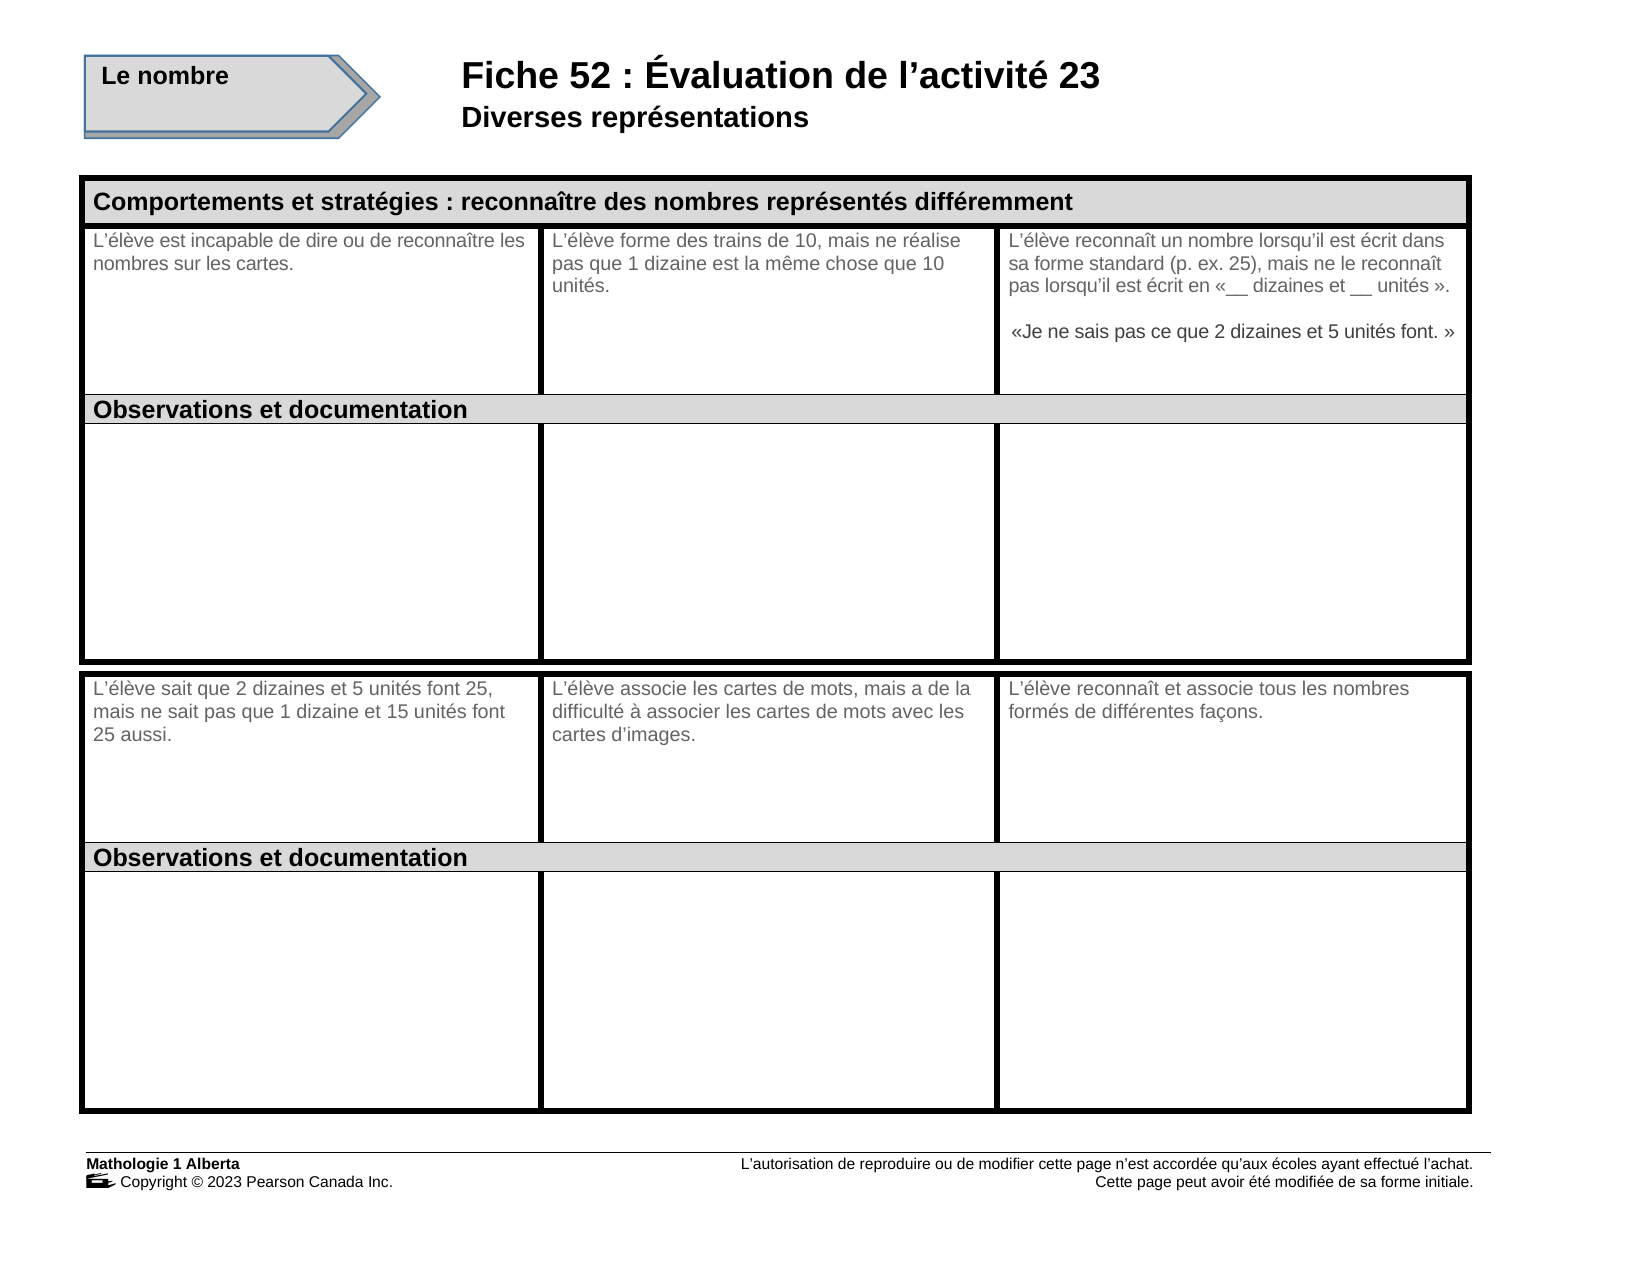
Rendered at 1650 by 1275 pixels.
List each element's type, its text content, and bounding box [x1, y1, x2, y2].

table_cell Observations et documentation [85, 395, 1466, 423]
table_cell L’élève est incapable de dire ou de reconnaître les nombres sur les cartes. [85, 229, 538, 394]
table_cell [997, 665, 1469, 671]
table_cell [82, 665, 541, 671]
table_cell [544, 424, 994, 659]
table_cell [544, 872, 994, 1107]
table_cell L’élève associe les cartes de mots, mais a de la difficulté à associer les cartes de mots avec les cartes d’images. [544, 677, 994, 842]
table_cell L’élève sait que 2 dizaines et 5 unités font 25, mais ne sait pas que 1 dizaine et 15 unités font 25 aussi. [85, 677, 538, 842]
table_cell Observations et documentation [85, 843, 1466, 871]
table_cell L’élève reconnaît un nombre lorsqu’il est écrit dans sa forme standard (p. ex. 25), mais ne le reconnaît pas lorsqu’il est écrit en «__ dizaines et __ unités ». «Je ne sais pas ce que 2 dizaines et 5 unités font. » [1000, 229, 1466, 394]
table_cell [541, 665, 997, 671]
table_cell L’élève forme des trains de 10, mais ne réalise pas que 1 dizaine est la même chose que 10 unités. [544, 229, 994, 394]
picture [86, 1173, 116, 1188]
table_cell [85, 872, 538, 1107]
table_cell [1000, 872, 1466, 1107]
table_cell [85, 424, 538, 659]
table_cell [1000, 424, 1466, 659]
table_header Comportements et stratégies : reconnaître des nombres représentés différemment [85, 181, 1466, 223]
table_cell L’élève reconnaît et associe tous les nombres formés de différentes façons. [1000, 677, 1466, 842]
